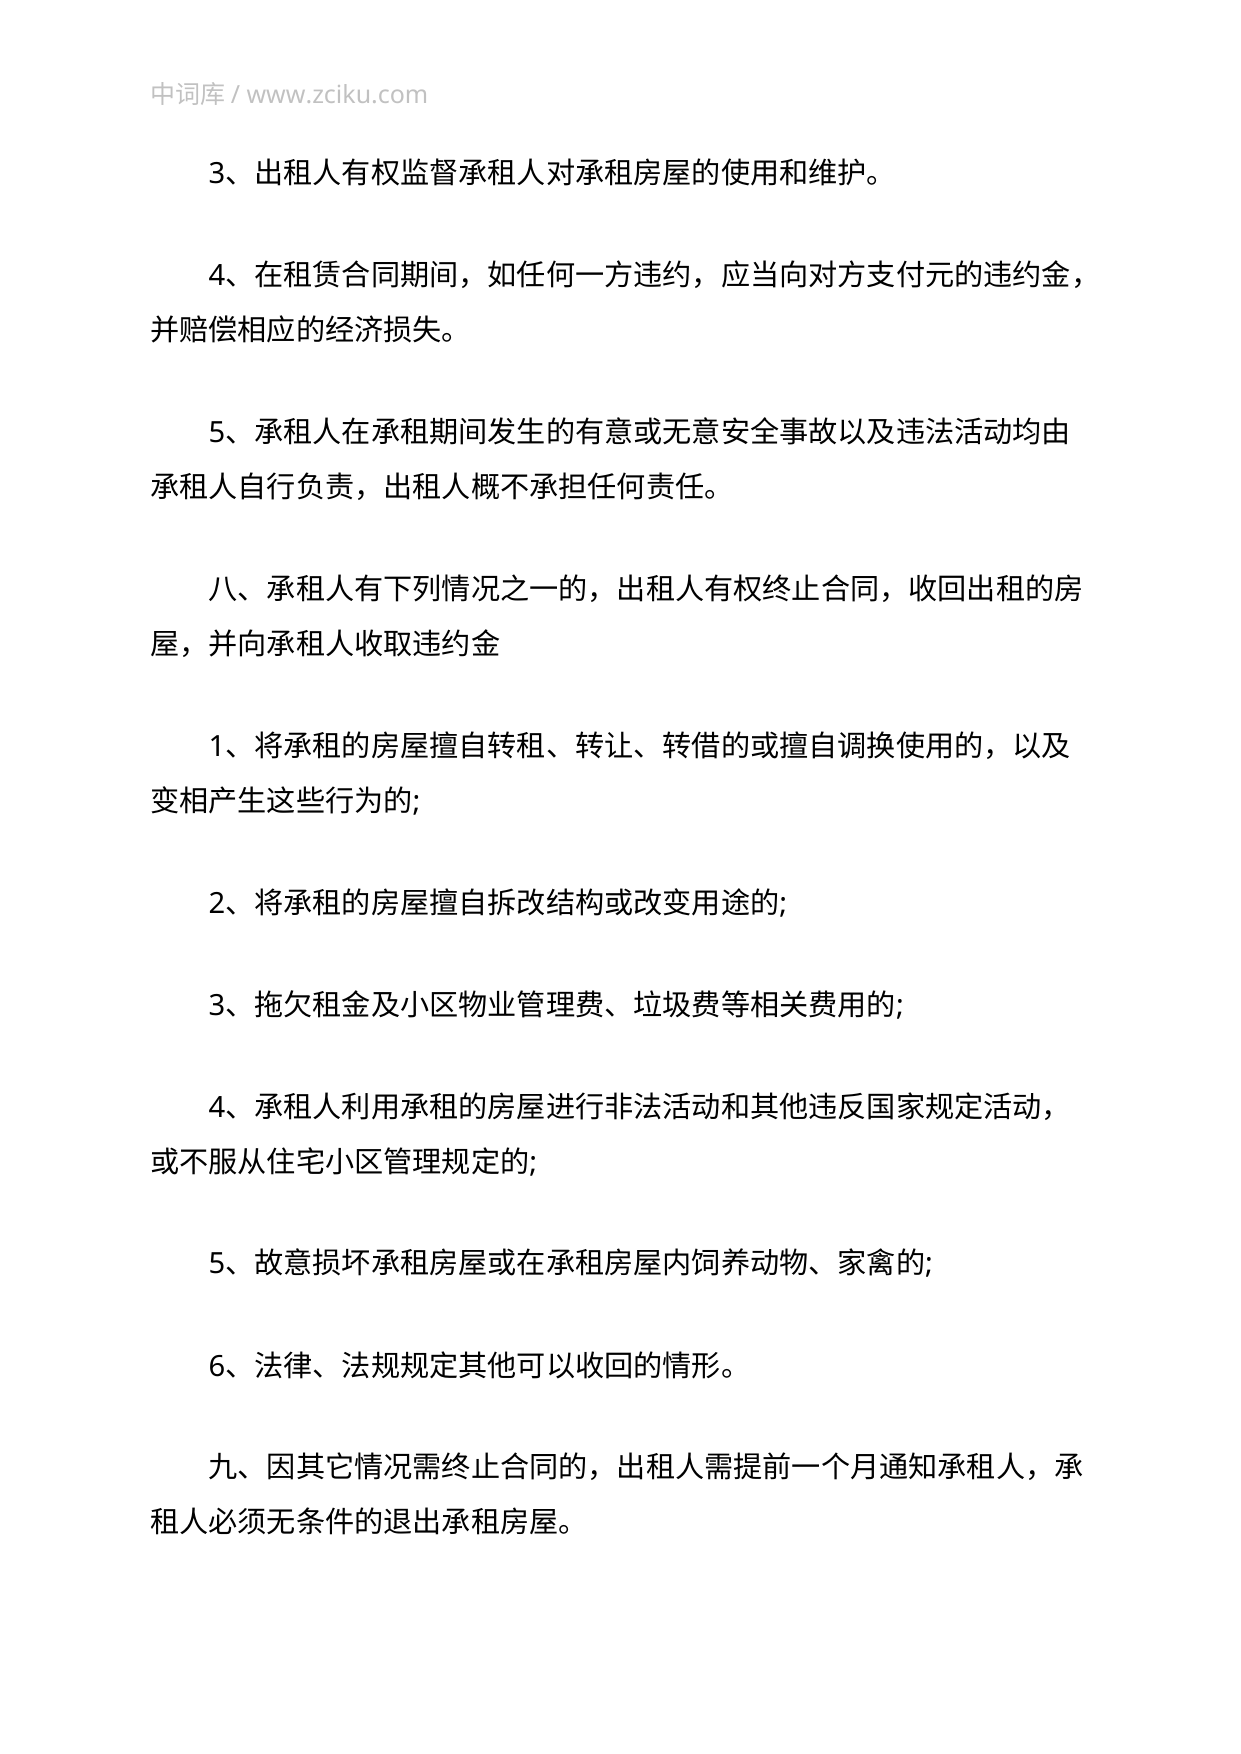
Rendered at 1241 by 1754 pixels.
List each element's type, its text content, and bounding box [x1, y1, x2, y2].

text 5、承租人在承租期间发生的有意或无意安全事故以及违法活动均由承租人自行负责，出租人概不承担任何责任。 [150, 409, 1090, 506]
text 6、法律、法规规定其他可以收回的情形。 [150, 1342, 1090, 1384]
text 九、因其它情况需终止合同的，出租人需提前一个月通知承租人，承租人必须无条件的退出承租房屋。 [150, 1444, 1090, 1541]
text 4、承租人利用承租的房屋进行非法活动和其他违反国家规定活动，或不服从住宅小区管理规定的; [150, 1083, 1090, 1181]
text 4、在租赁合同期间，如任何一方违约，应当向对方支付元的违约金，并赔偿相应的经济损失。 [150, 252, 1090, 349]
text 3、拖欠租金及小区物业管理费、垃圾费等相关费用的; [150, 981, 1090, 1023]
text 5、故意损坏承租房屋或在承租房屋内饲养动物、家禽的; [150, 1240, 1090, 1282]
text 2、将承租的房屋擅自拆改结构或改变用途的; [150, 879, 1090, 922]
text 八、承租人有下列情况之一的，出租人有权终止合同，收回出租的房屋，并向承租人收取违约金 [150, 566, 1090, 663]
text 1、将承租的房屋擅自转租、转让、转借的或擅自调换使用的，以及变相产生这些行为的; [150, 722, 1090, 819]
text 3、出租人有权监督承租人对承租房屋的使用和维护。 [150, 150, 1090, 192]
